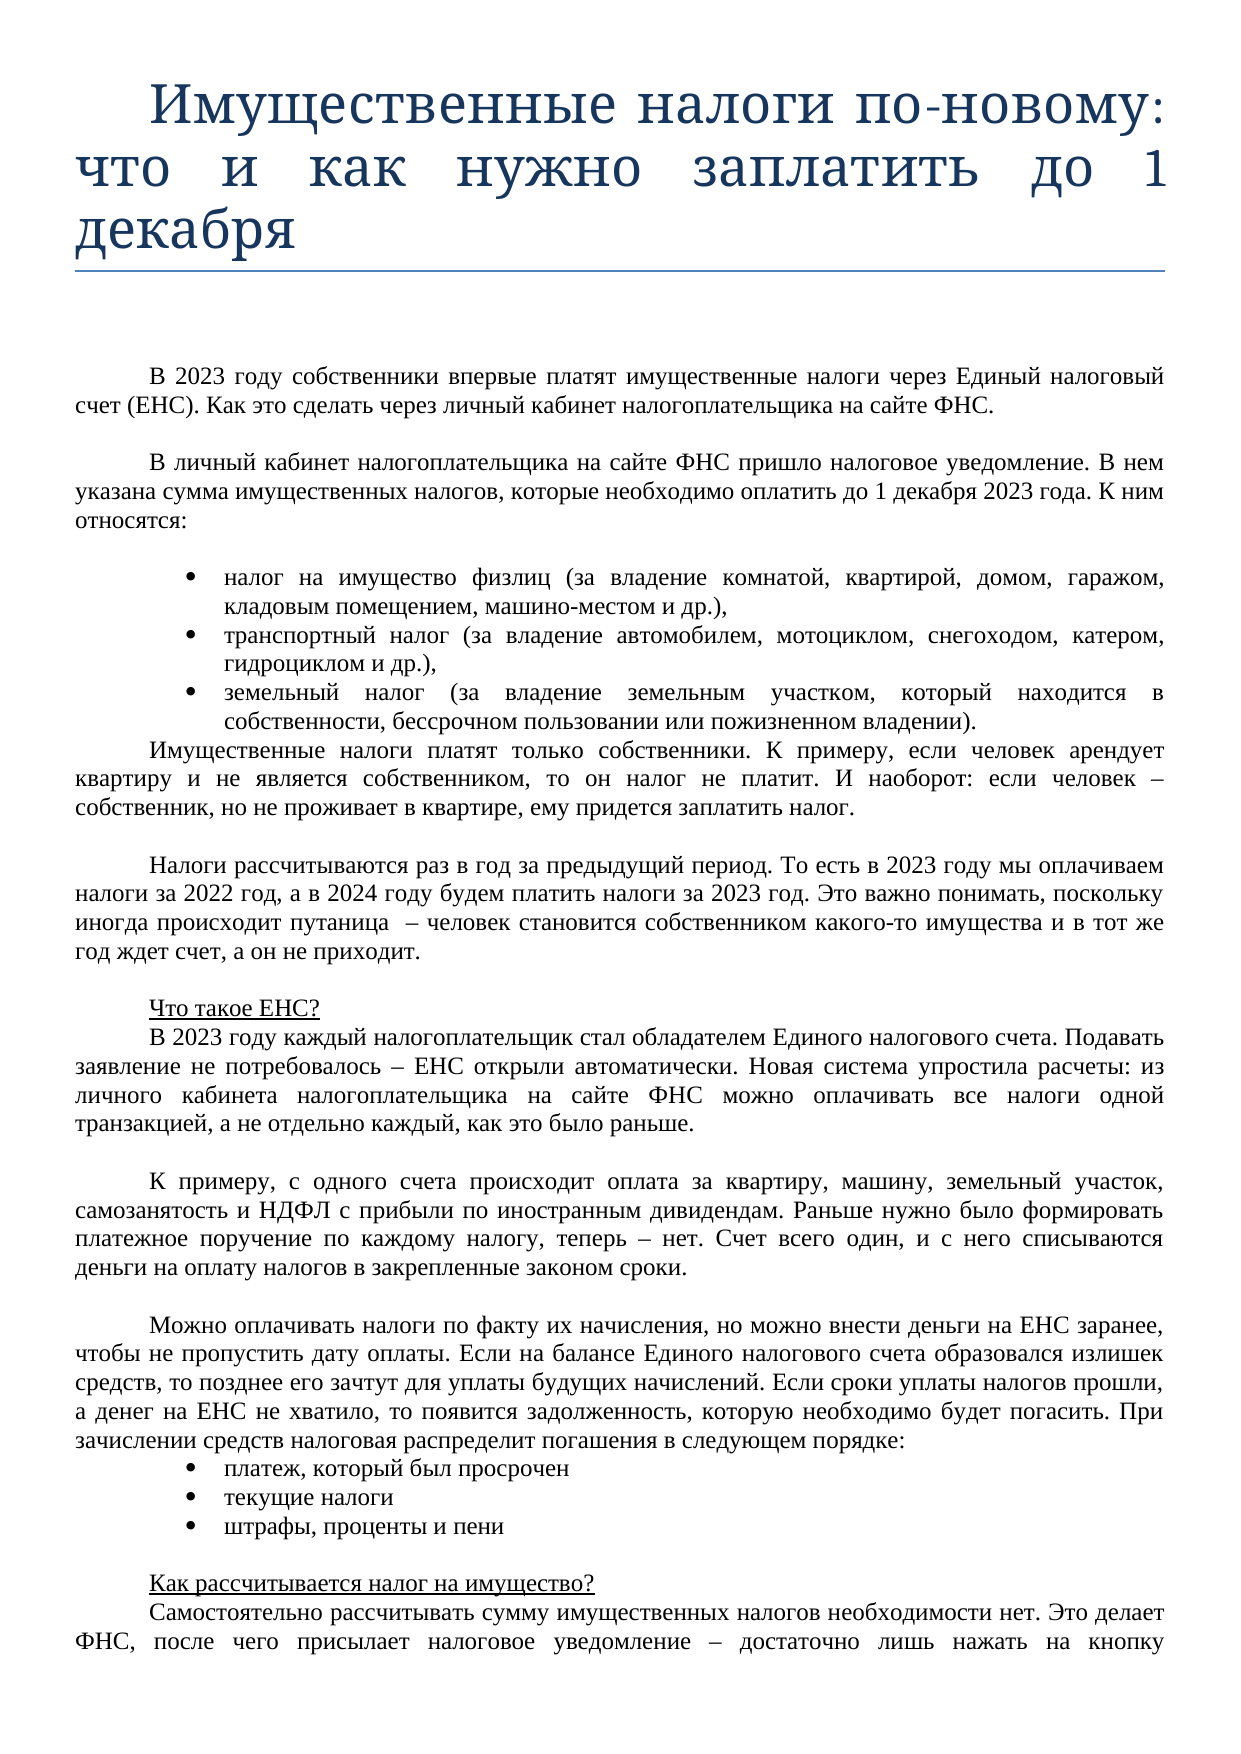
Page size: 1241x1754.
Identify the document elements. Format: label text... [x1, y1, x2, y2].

list налог на имущество физлиц (за владение комнатой, квартирой, домом, гаражом, кладовым помещением, машино-местом и др.), [186, 562, 1165, 620]
text Имущественные налоги платят только собственники. К примеру, если человек арендует квартиру и не является собственником, то он налог не платит. И наоборот: если человек – собственник, но не проживает в квартире, ему придется заплатить налог. [75, 735, 1165, 821]
list транспортный налог (за владение автомобилем, мотоциклом, снегоходом, катером, гидроциклом и др.), [186, 620, 1165, 677]
list земельный налог (за владение земельным участком, который находится в собственности, бессрочном пользовании или пожизненном владении). [186, 677, 1165, 735]
text В личный кабинет налогоплательщика на сайте ФНС пришло налоговое уведомление. В нем указана сумма имущественных налогов, которые необходимо оплатить до 1 декабря 2023 года. К ним относятся: [75, 447, 1165, 533]
list текущие налоги [186, 1482, 1165, 1511]
text Можно оплачивать налоги по факту их начисления, но можно внести деньги на ЕНС заранее, чтобы не пропустить дату оплаты. Если на балансе Единого налогового счета образовался излишек средств, то позднее его зачтут для уплаты будущих начислений. Если сроки уплаты налогов прошли, а денег на ЕНС не хватило, то появится задолженность, которую необходимо будет погасить. При зачислении средств налоговая распределит погашения в следующем порядке: [75, 1310, 1165, 1453]
text В 2023 году каждый налогоплательщик стал обладателем Единого налогового счета. Подавать заявление не потребовалось – ЕНС открыли автоматически. Новая система упростила расчеты: из личного кабинета налогоплательщика на сайте ФНС можно оплачивать все налоги одной транзакцией, а не отдельно каждый, как это было раньше. [75, 1022, 1165, 1137]
title Имущественные налоги по-новому: что и как нужно заплатить до 1 декабря [75, 75, 1165, 270]
list платеж, который был просрочен [186, 1453, 1165, 1482]
text Как рассчитывается налог на имущество? [75, 1568, 1165, 1597]
text В 2023 году собственники впервые платят имущественные налоги через Единый налоговый счет (ЕНС). Как это сделать через личный кабинет налогоплательщика на сайте ФНС. [75, 361, 1165, 418]
text Налоги рассчитываются раз в год за предыдущий период. То есть в 2023 году мы оплачиваем налоги за 2022 год, а в 2024 году будем платить налоги за 2023 год. Это важно понимать, поскольку иногда происходит путаница – человек становится собственником какого-то имущества и в тот же год ждет счет, а он не приходит. [75, 850, 1165, 965]
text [75, 1597, 1165, 1655]
list штрафы, проценты и пени [186, 1511, 1165, 1540]
text К примеру, с одного счета происходит оплата за квартиру, машину, земельный участок, самозанятость и НДФЛ с прибыли по иностранным дивидендам. Раньше нужно было формировать платежное поручение по каждому налогу, теперь – нет. Счет всего один, и с него списываются деньги на оплату налогов в закрепленные законом сроки. [75, 1166, 1165, 1281]
text Что такое ЕНС? [75, 993, 1165, 1022]
